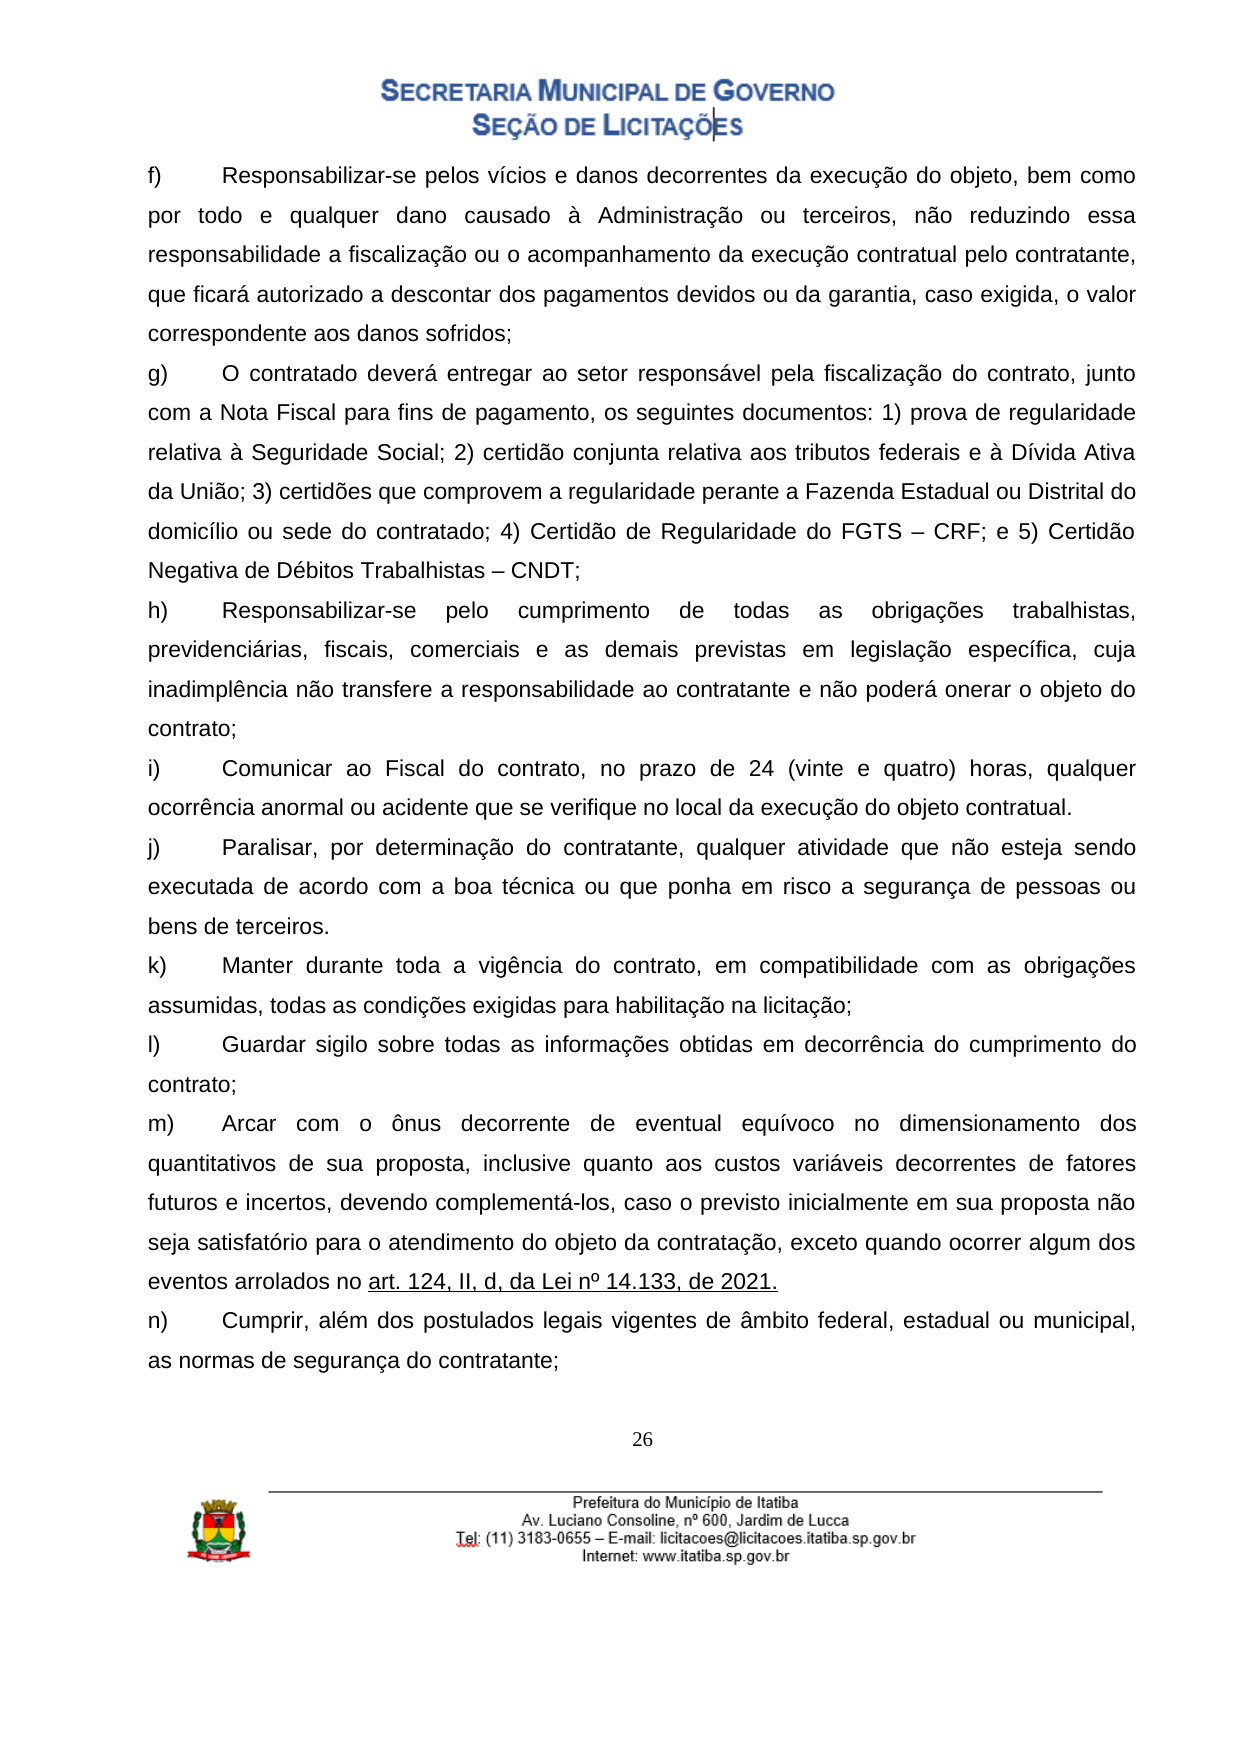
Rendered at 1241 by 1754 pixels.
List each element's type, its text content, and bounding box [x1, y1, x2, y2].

list O contratado deverá entregar ao setor responsável pela fiscalização do contrato, junto com a Nota Fiscal para fins de pagamento, os seguintes documentos: 1) prova de regularidade relativa à Seguridade Social; 2) certidão conjunta relativa aos tributos federais e à Dívida Ativa da União; 3) certidões que comprovem a regularidade perante a Fazenda Estadual ou Distrital do domicílio ou sede do contratado; 4) Certidão de Regularidade do FGTS – CRF; e 5) Certidão Negativa de Débitos Trabalhistas – CNDT; [148, 360, 1137, 584]
list Manter durante toda a vigência do contrato, em compatibilidade com as obrigações assumidas, todas as condições exigidas para habilitação na licitação; [148, 952, 1137, 1018]
list Cumprir, além dos postulados legais vigentes de âmbito federal, estadual ou municipal, as normas de segurança do contratante; [148, 1307, 1137, 1373]
picture [148, 59, 1034, 148]
list Responsabilizar-se pelos vícios e danos decorrentes da execução do objeto, bem como por todo e qualquer dano causado à Administração ou terceiros, não reduzindo essa responsabilidade a fiscalização ou o acompanhamento da execução contratual pelo contratante, que ficará autorizado a descontar dos pagamentos devidos ou da garantia, caso exigida, o valor correspondente aos danos sofridos; [148, 162, 1137, 347]
list Paralisar, por determinação do contratante, qualquer atividade que não esteja sendo executada de acordo com a boa técnica ou que ponha em risco a segurança de pessoas ou bens de terceiros. [148, 834, 1137, 939]
list Comunicar ao Fiscal do contrato, no prazo de 24 (vinte e quatro) horas, qualquer ocorrência anormal ou acidente que se verifique no local da execução do objeto contratual. [148, 755, 1137, 821]
list Arcar com o ônus decorrente de eventual equívoco no dimensionamento dos quantitativos de sua proposta, inclusive quanto aos custos variáveis decorrentes de fatores futuros e incertos, devendo complementá-los, caso o previsto inicialmente em sua proposta não seja satisfatório para o atendimento do objeto da contratação, exceto quando ocorrer algum dos eventos arrolados no art. 124, II, d, da Lei nº 14.133, de 2021. [148, 1110, 1137, 1294]
list Responsabilizar-se pelo cumprimento de todas as obrigações trabalhistas, previdenciárias, fiscais, comerciais e as demais previstas em legislação específica, cuja inadimplência não transfere a responsabilidade ao contratante e não poderá onerar o objeto do contrato; [148, 597, 1137, 742]
list Guardar sigilo sobre todas as informações obtidas em decorrência do cumprimento do contrato; [148, 1031, 1137, 1097]
picture [148, 1450, 1137, 1591]
